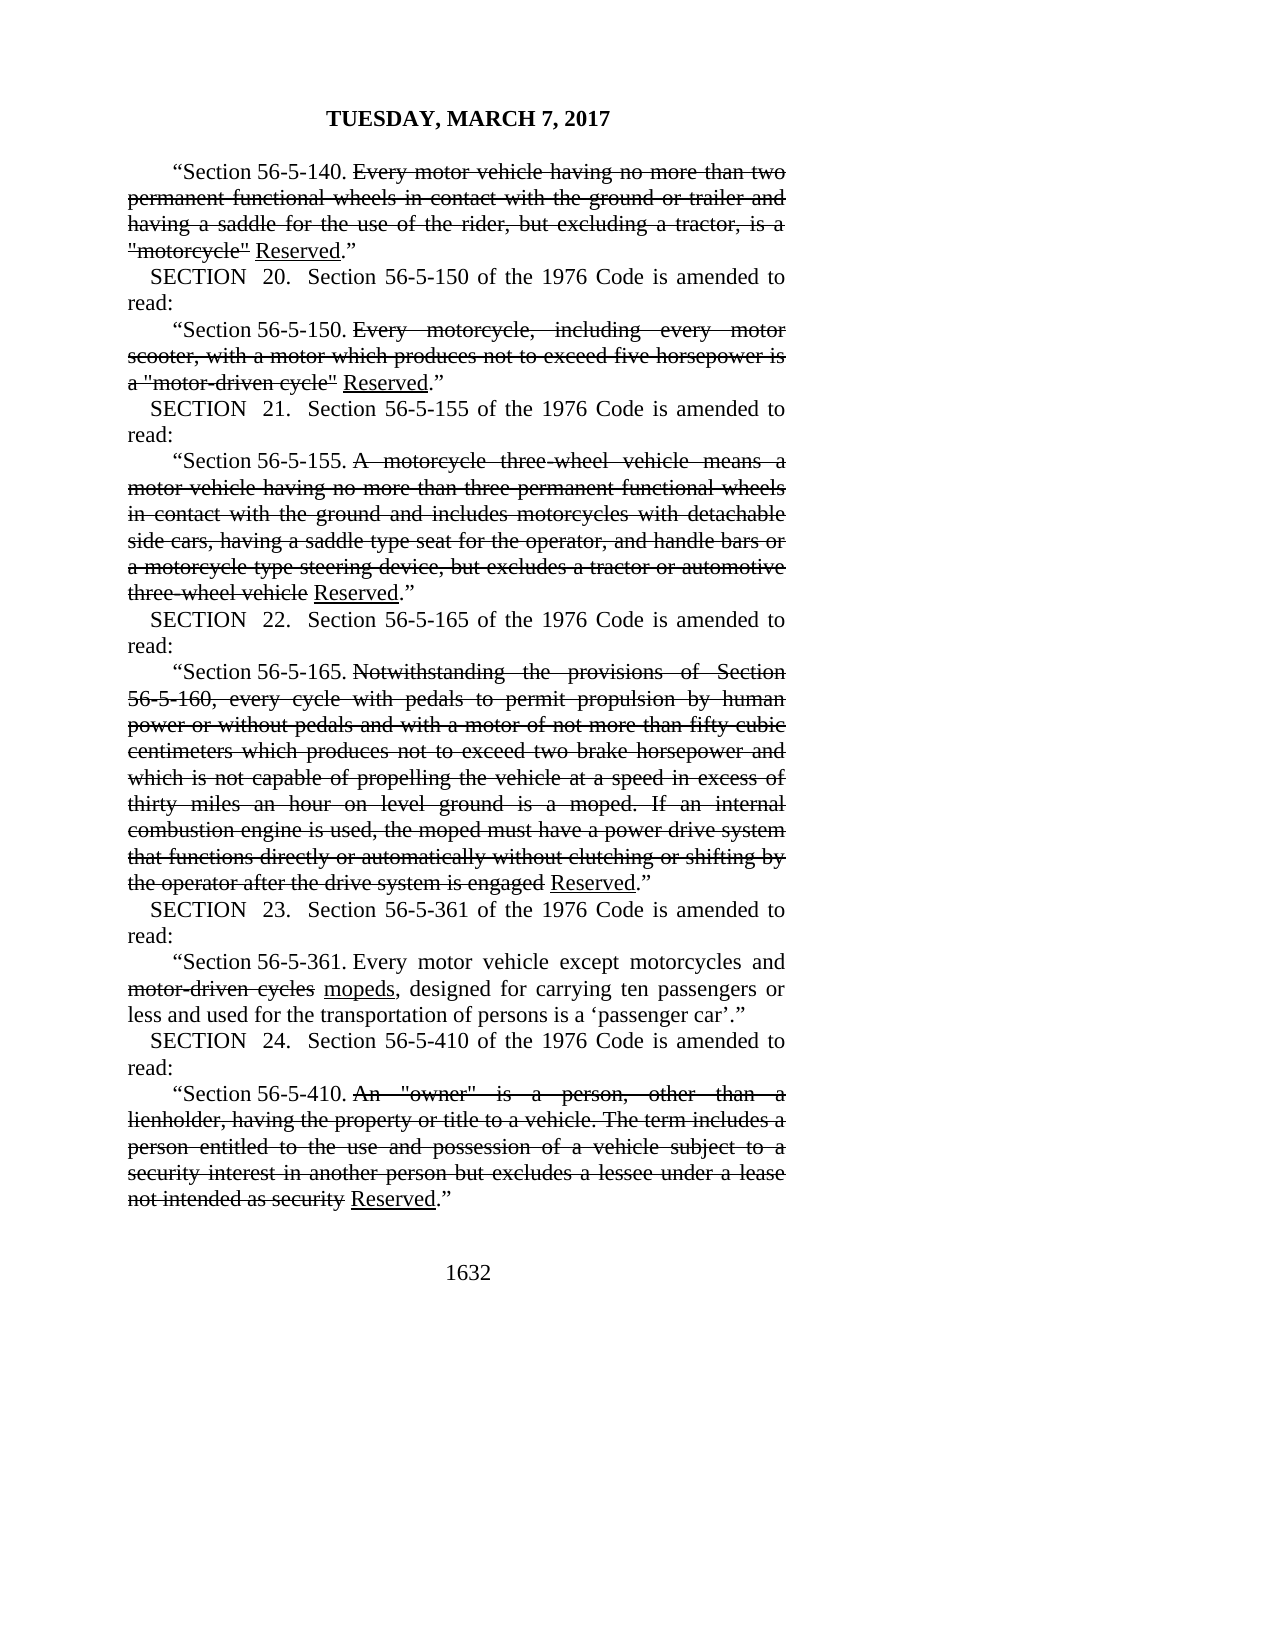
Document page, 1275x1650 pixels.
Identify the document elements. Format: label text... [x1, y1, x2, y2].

text “Section 56-5-155. A motorcycle three-wheel vehicle means a motor vehicle having no more than three permanent functional wheels in contact with the ground and includes motorcycles with detachable side cars, having a saddle type seat for the operator, and handle bars or a motorcycle type steering device, but excludes a tractor or automotive three-wheel vehicle Reserved.” [127, 448, 786, 488]
text “Section 56-5-150. Every motorcycle, including every motor scooter, with a motor which produces not to exceed five horsepower is a "motor-driven cycle" Reserved.” [127, 316, 786, 356]
text “Section 56-5-410. An "owner" is a person, other than a lienholder, having the property or title to a vehicle. The term includes a person entitled to the use and possession of a vehicle subject to a security interest in another person but excludes a lessee under a lease not intended as security Reserved.” [127, 1175, 786, 1212]
text SECTION 20. Section 56-5-150 of the 1976 Code is amended to read: [127, 263, 786, 316]
text “Section 56-5-150. Every motorcycle, including every motor scooter, with a motor which produces not to exceed five horsepower is a "motor-driven cycle" Reserved.” [127, 357, 786, 395]
text “Section 56-5-140. Every motor vehicle having no more than two permanent functional wheels in contact with the ground or trailer and having a saddle for the use of the rider, but excluding a tractor, is a "motorcycle" Reserved.” [127, 158, 786, 198]
text “Section 56-5-361. Every motor vehicle except motorcycles and motor-driven cycles mopeds, designed for carrying ten passengers or less and used for the transportation of persons is a ‘passenger car’.” [127, 948, 786, 1027]
text SECTION 21. Section 56-5-155 of the 1976 Code is amended to read: [127, 395, 786, 448]
text “Section 56-5-410. An "owner" is a person, other than a lienholder, having the property or title to a vehicle. The term includes a person entitled to the use and possession of a vehicle subject to a security interest in another person but excludes a lessee under a lease not intended as security Reserved.” [127, 1080, 786, 1121]
text SECTION 22. Section 56-5-165 of the 1976 Code is amended to read: [127, 606, 786, 658]
text “Section 56-5-155. A motorcycle three-wheel vehicle means a motor vehicle having no more than three permanent functional wheels in contact with the ground and includes motorcycles with detachable side cars, having a saddle type seat for the operator, and handle bars or a motorcycle type steering device, but excludes a tractor or automotive three-wheel vehicle Reserved.” [127, 568, 786, 606]
text SECTION 23. Section 56-5-361 of the 1976 Code is amended to read: [127, 896, 786, 948]
text “Section 56-5-140. Every motor vehicle having no more than two permanent functional wheels in contact with the ground or trailer and having a saddle for the use of the rider, but excluding a tractor, is a "motorcycle" Reserved.” [127, 200, 786, 263]
text SECTION 24. Section 56-5-410 of the 1976 Code is amended to read: [127, 1027, 786, 1080]
